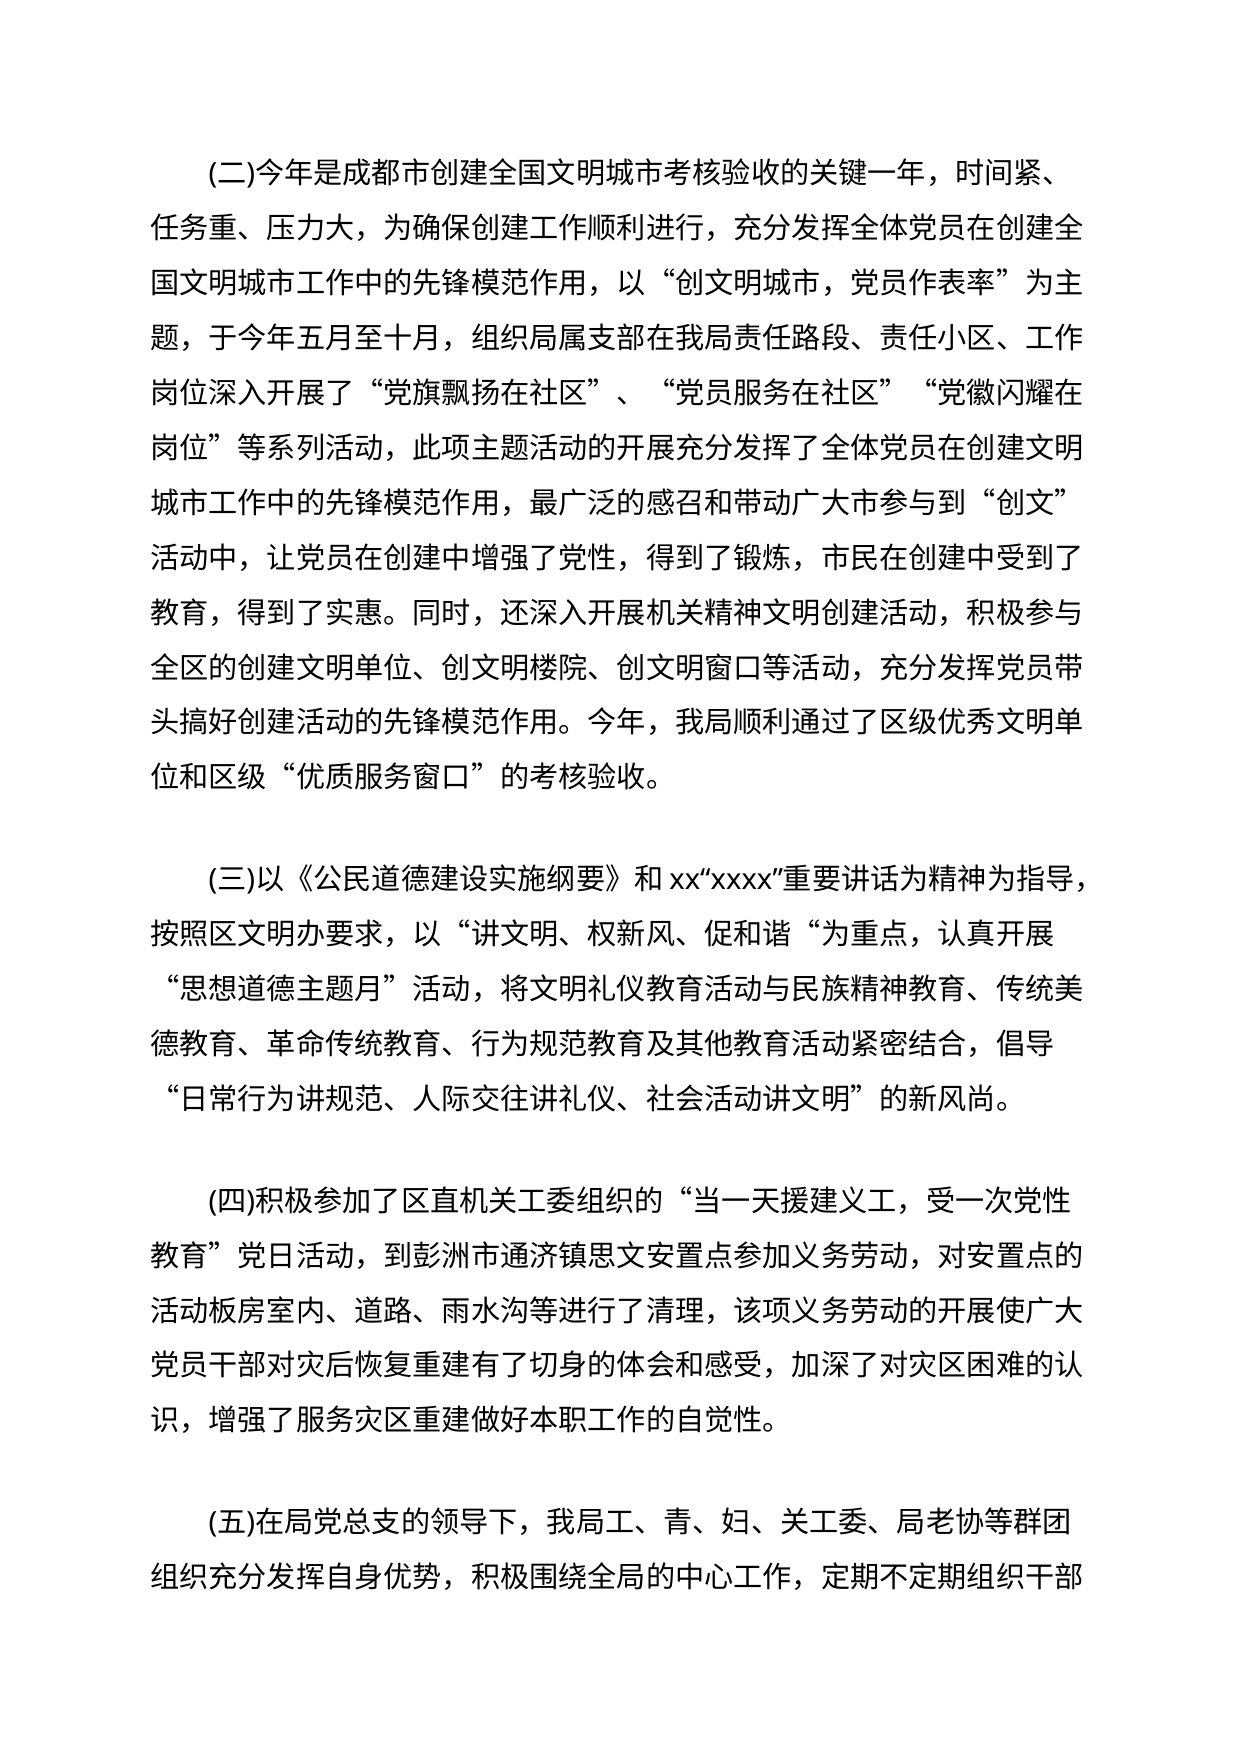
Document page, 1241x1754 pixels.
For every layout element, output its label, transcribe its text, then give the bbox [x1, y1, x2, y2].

text (二)今年是成都市创建全国文明城市考核验收的关键一年，时间紧、任务重、压力大，为确保创建工作顺利进行，充分发挥全体党员在创建全国文明城市工作中的先锋模范作用，以“创文明城市，党员作表率”为主题，于今年五月至十月，组织局属支部在我局责任路段、责任小区、工作岗位深入开展了“党旗飘扬在社区”、“党员服务在社区”“党徽闪耀在岗位”等系列活动，此项主题活动的开展充分发挥了全体党员在创建文明城市工作中的先锋模范作用，最广泛的感召和带动广大市参与到“创文”活动中，让党员在创建中增强了党性，得到了锻炼，市民在创建中受到了教育，得到了实惠。同时，还深入开展机关精神文明创建活动，积极参与全区的创建文明单位、创文明楼院、创文明窗口等活动，充分发挥党员带头搞好创建活动的先锋模范作用。今年，我局顺利通过了区级优秀文明单位和区级“优质服务窗口”的考核验收。 [150, 150, 1090, 796]
text (四)积极参加了区直机关工委组织的“当一天援建义工，受一次党性教育”党日活动，到彭洲市通济镇思文安置点参加义务劳动，对安置点的活动板房室内、道路、雨水沟等进行了清理，该项义务劳动的开展使广大党员干部对灾后恢复重建有了切身的体会和感受，加深了对灾区困难的认识，增强了服务灾区重建做好本职工作的自觉性。 [150, 1177, 1090, 1439]
text (三)以《公民道德建设实施纲要》和xx“xxxx”重要讲话为精神为指导，按照区文明办要求，以“讲文明、权新风、促和谐“为重点，认真开展“思想道德主题月”活动，将文明礼仪教育活动与民族精神教育、传统美德教育、革命传统教育、行为规范教育及其他教育活动紧密结合，倡导“日常行为讲规范、人际交往讲礼仪、社会活动讲文明”的新风尚。 [150, 856, 1090, 1118]
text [150, 1499, 1090, 1596]
